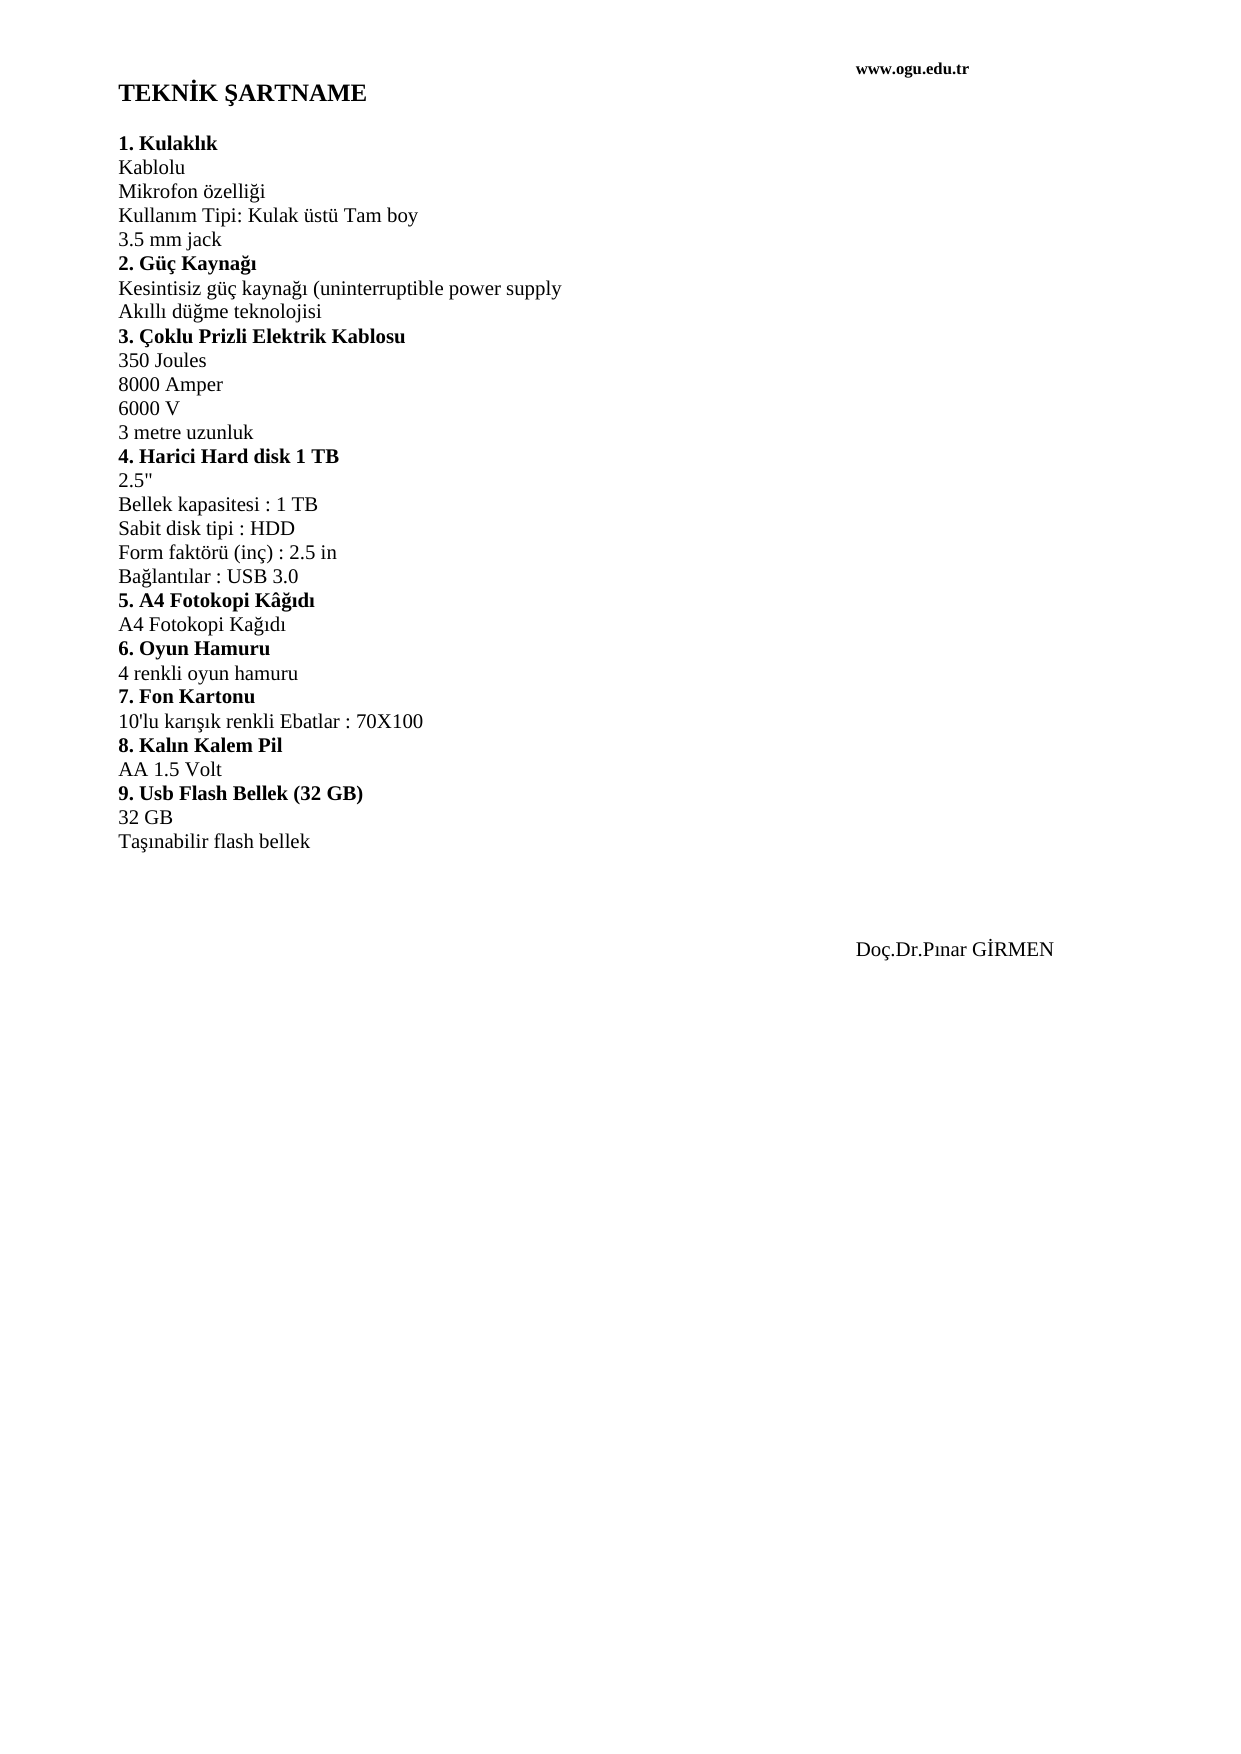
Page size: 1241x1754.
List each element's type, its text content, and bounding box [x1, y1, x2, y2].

text Kesintisiz güç kaynağı (uninterruptible power supply [118, 275, 1122, 299]
text 3. Çoklu Prizli Elektrik Kablosu [118, 323, 1122, 348]
text Bellek kapasitesi : 1 TB [118, 492, 1122, 516]
text AA 1.5 Volt [118, 757, 1122, 781]
text 350 Joules [118, 348, 1122, 372]
text 6000 V [118, 396, 1122, 420]
text 2.5" [118, 468, 1122, 492]
text 3.5 mm jack [118, 227, 1122, 251]
text www.ogu.edu.tr [118, 59, 1122, 78]
text 8000 Amper [118, 372, 1122, 396]
text Mikrofon özelliği [118, 179, 1122, 203]
text 1. Kulaklık [118, 131, 1122, 155]
text 5. A4 Fotokopi Kâğıdı [118, 588, 1122, 612]
text A4 Fotokopi Kağıdı [118, 612, 1122, 636]
text 32 GB [118, 805, 1122, 829]
text Bağlantılar : USB 3.0 [118, 564, 1122, 588]
text Form faktörü (inç) : 2.5 in [118, 540, 1122, 564]
text 10'lu karışık renkli Ebatlar : 70X100 [118, 708, 1122, 733]
text 7. Fon Kartonu [118, 684, 1122, 708]
text 4. Harici Hard disk 1 TB [118, 444, 1122, 468]
text Taşınabilir flash bellek [118, 829, 1122, 853]
text 4 renkli oyun hamuru [118, 660, 1122, 684]
text Kablolu [118, 155, 1122, 179]
text Akıllı düğme teknolojisi [118, 299, 1122, 323]
text 6. Oyun Hamuru [118, 636, 1122, 660]
text Kullanım Tipi: Kulak üstü Tam boy [118, 203, 1122, 227]
text 3 metre uzunluk [118, 420, 1122, 444]
text Doç.Dr.Pınar GİRMEN [782, 937, 1122, 961]
text 8. Kalın Kalem Pil [118, 733, 1122, 757]
text TEKNİK ŞARTNAME [118, 78, 1122, 107]
text Sabit disk tipi : HDD [118, 516, 1122, 540]
text 9. Usb Flash Bellek (32 GB) [118, 781, 1122, 805]
text 2. Güç Kaynağı [118, 251, 1122, 275]
